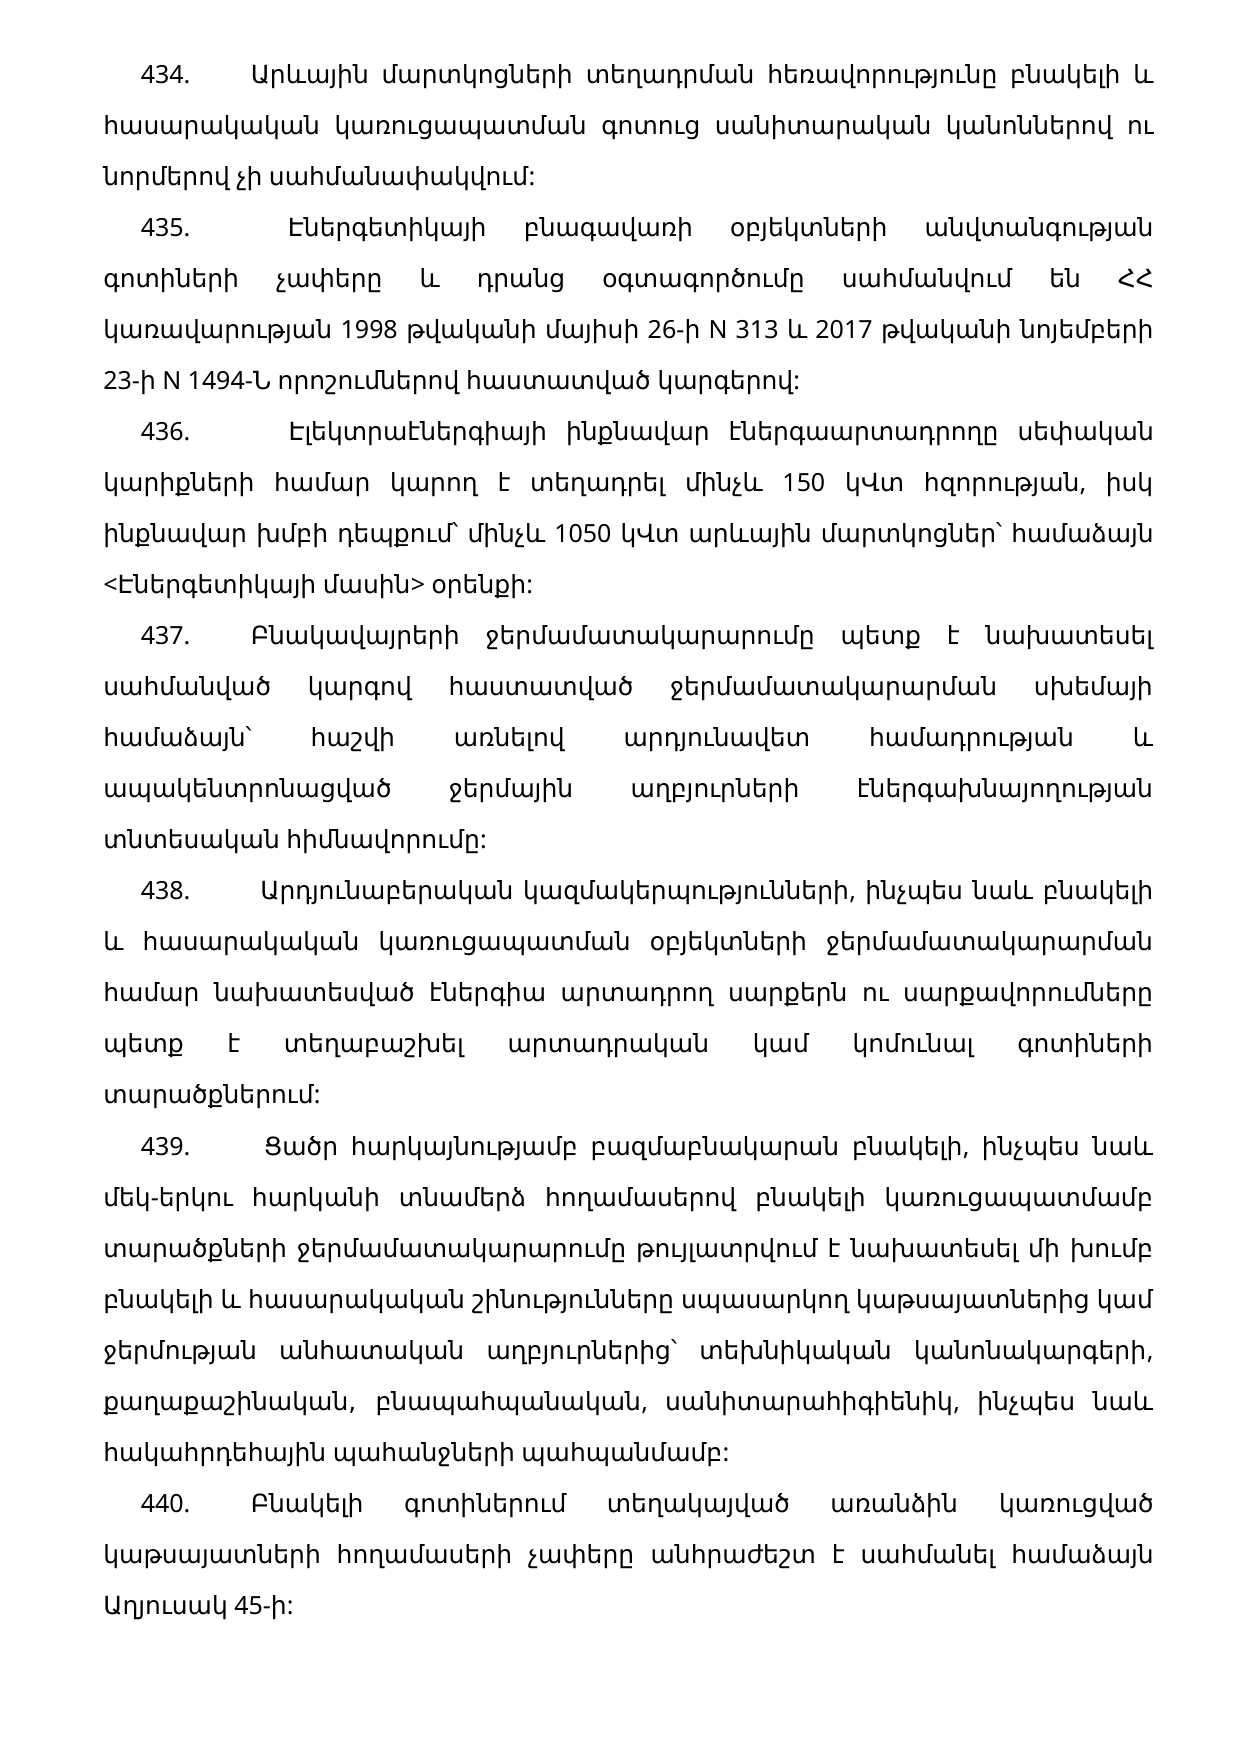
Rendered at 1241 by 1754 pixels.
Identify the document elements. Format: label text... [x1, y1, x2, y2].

list Արդյունաբերական կազմակերպությունների, ինչպես նաև բնակելի և հասարակական կառուցապատման օբյեկտների ջերմամատակարարման համար նախատեսված էներգիա արտադրող սարքերն ու սարքավորումները պետք է տեղաբաշխել արտադրական կամ կոմունալ գոտիների տարածքներում: [103, 873, 1154, 1111]
list Բնակելի գոտիներում տեղակայված առանձին կառուցված կաթսայատների հողամասերի չափերը անհրաժեշտ է սահմանել համաձայն Աղյուսակ 45-ի: [103, 1485, 1154, 1622]
list Էլեկտրաէներգիայի ինքնավար էներգաարտադրողը սեփական կարիքների համար կարող է տեղադրել մինչև 150 կՎտ հզորության, իսկ ինքնավար խմբի դեպքում՝ մինչև 1050 կՎտ արևային մարտկոցներ՝ համաձայն <Էներգետիկայի մասին> օրենքի: [103, 413, 1154, 601]
list Ցածր հարկայնությամբ բազմաբնակարան բնակելի, ինչպես նաև մեկ-երկու հարկանի տնամերձ հողամասերով բնակելի կառուցապատմամբ տարածքների ջերմամատակարարումը թույլատրվում է նախատեսել մի խումբ բնակելի և հասարակական շինությունները սպասարկող կաթսայատներից կամ ջերմության անհատական աղբյուրներից՝ տեխնիկական կանոնակարգերի, քաղաքաշինական, բնապահպանական, սանիտարահիգիենիկ, ինչպես նաև հակահրդեհային պահանջների պահպանմամբ: [103, 1128, 1154, 1468]
list Էներգետիկայի բնագավառի օբյեկտների անվտանգության գոտիների չափերը և դրանց օգտագործումը սահմանվում են ՀՀ կառավարության 1998 թվականի մայիսի 26-ի N 313 և 2017 թվականի նոյեմբերի 23-ի N 1494-Ն որոշումներով հաստատված կարգերով: [103, 209, 1154, 397]
list Արևային մարտկոցների տեղադրման հեռավորությունը բնակելի և հասարակական կառուցապատման գոտուց սանիտարական կանոններով ու նորմերով չի սահմանափակվում: [103, 56, 1154, 192]
list Բնակավայրերի ջերմամատակարարումը պետք է նախատեսել սահմանված կարգով հաստատված ջերմամատակարարման սխեմայի համաձայն՝ հաշվի առնելով արդյունավետ համադրության և ապակենտրոնացված ջերմային աղբյուրների էներգախնայողության տնտեսական հիմնավորումը: [103, 618, 1154, 856]
